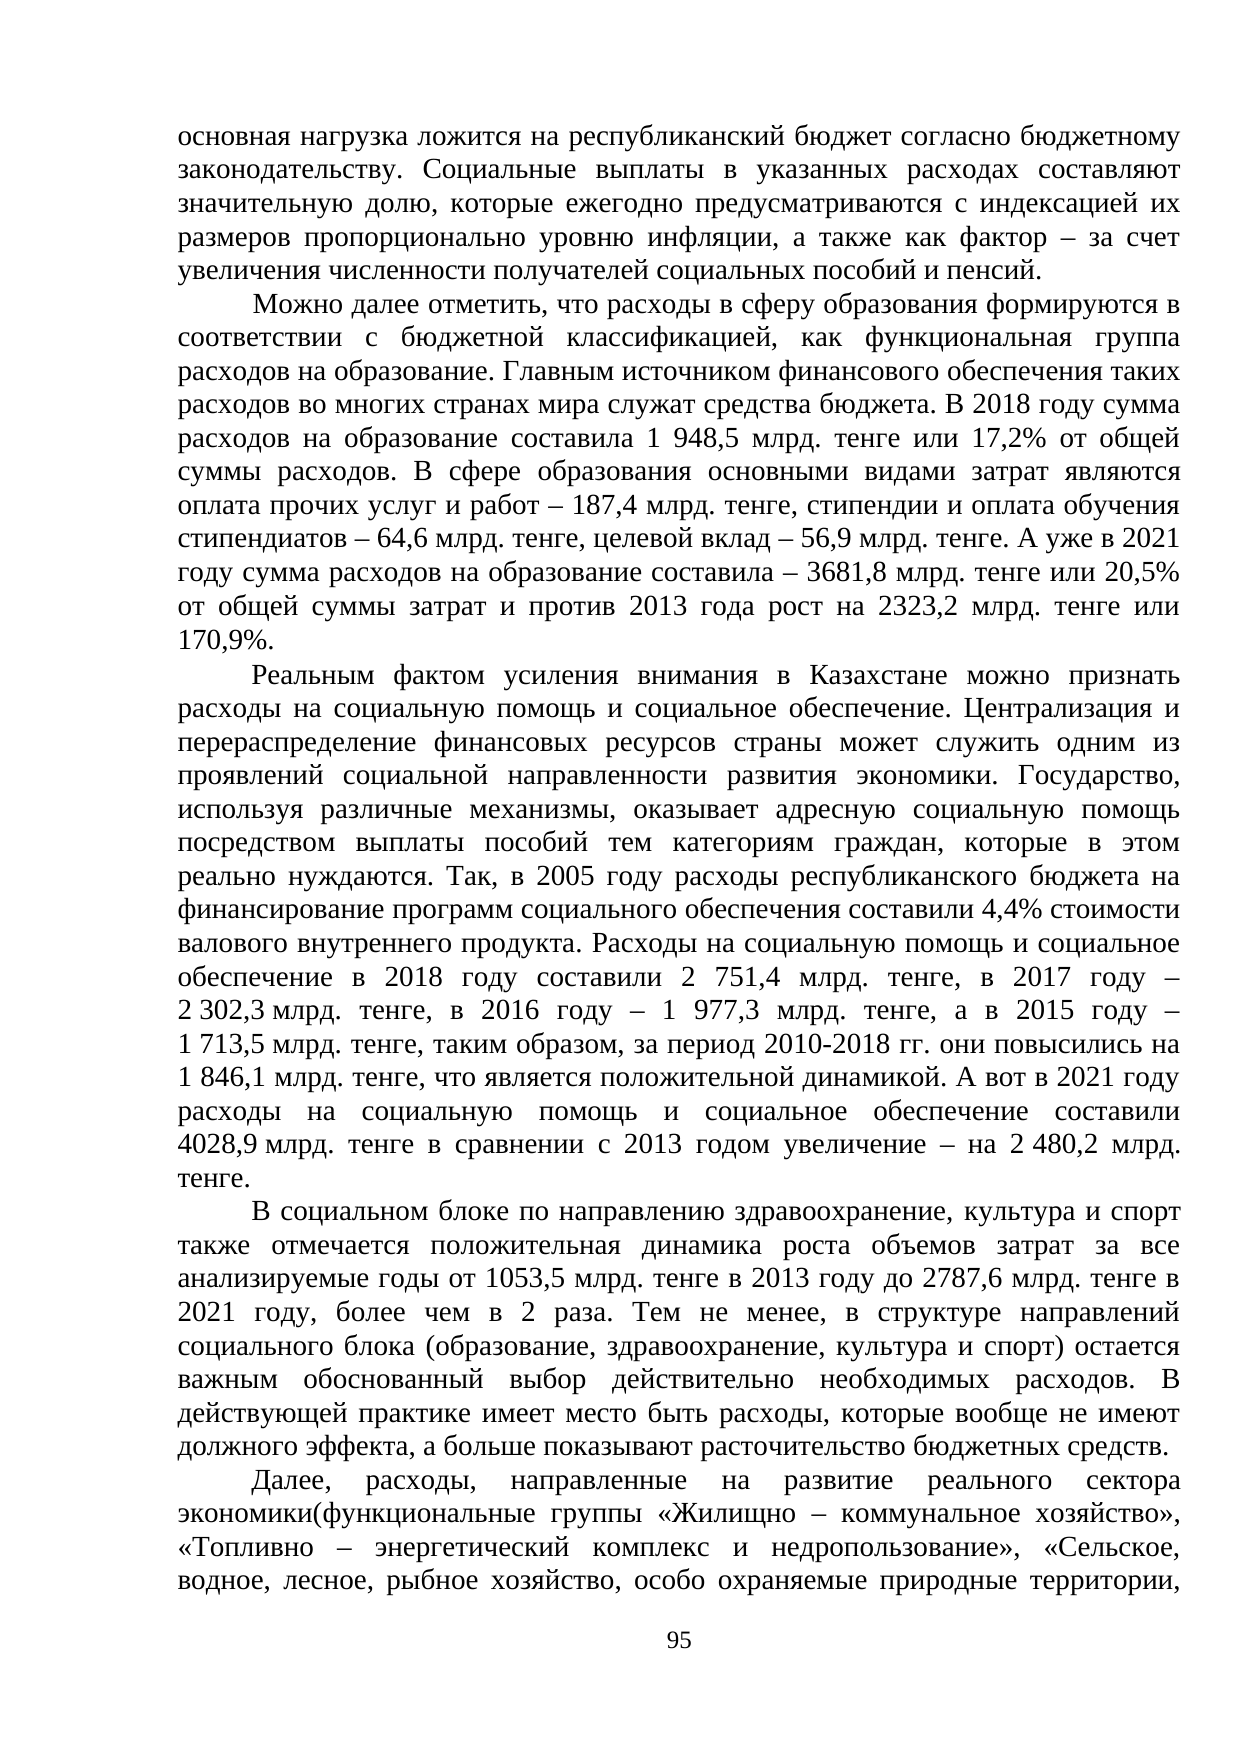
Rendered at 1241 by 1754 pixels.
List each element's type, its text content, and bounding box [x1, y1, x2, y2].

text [177, 1462, 1181, 1596]
text Реальным фактом усиления внимания в Казахстане можно признать расходы на социальную помощь и социальное обеспечение. Централизация и перераспределение финансовых ресурсов страны может служить одним из проявлений социальной направленности развития экономики. Государство, используя различные механизмы, оказывает адресную социальную помощь посредством выплаты пособий тем категориям граждан, которые в этом реально нуждаются. Так, в 2005 году расходы республиканского бюджета на финансирование программ социального обеспечения составили 4,4% стоимости валового внутреннего продукта. Расходы на социальную помощь и социальное обеспечение в 2018 году составили 2 751,4 млрд. тенге, в 2017 году – 2 302,3 млрд. тенге, в 2016 году – 1 977,3 млрд. тенге, а в 2015 году – 1 713,5 млрд. тенге, таким образом, за период 2010-2018 гг. они повысились на 1 846,1 млрд. тенге, что является положительной динамикой. А вот в 2021 году расходы на социальную помощь и социальное обеспечение составили 4028,9 млрд. тенге в сравнении с 2013 годом увеличение – на 2 480,2 млрд. тенге. [177, 657, 1181, 1193]
text В социальном блоке по направлению здравоохранение, культура и спорт также отмечается положительная динамика роста объемов затрат за все анализируемые годы от 1053,5 млрд. тенге в 2013 году до 2787,6 млрд. тенге в 2021 году, более чем в 2 раза. Тем не менее, в структуре направлений социального блока (образование, здравоохранение, культура и спорт) остается важным обоснованный выбор действительно необходимых расходов. В действующей практике имеет место быть расходы, которые вообще не имеют должного эффекта, а больше показывают расточительство бюджетных средств. [177, 1193, 1181, 1462]
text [177, 118, 1181, 286]
text Можно далее отметить, что расходы в сферу образования формируются в соответствии с бюджетной классификацией, как функциональная группа расходов на образование. Главным источником финансового обеспечения таких расходов во многих странах мира служат средства бюджета. В 2018 году сумма расходов на образование составила 1 948,5 млрд. тенге или 17,2% от общей суммы расходов. В сфере образования основными видами затрат являются оплата прочих услуг и работ – 187,4 млрд. тенге, стипендии и оплата обучения стипендиатов – 64,6 млрд. тенге, целевой вклад – 56,9 млрд. тенге. А уже в 2021 году сумма расходов на образование составила – 3681,8 млрд. тенге или 20,5% от общей суммы затрат и против 2013 года рост на 2323,2 млрд. тенге или 170,9%. [177, 286, 1181, 657]
